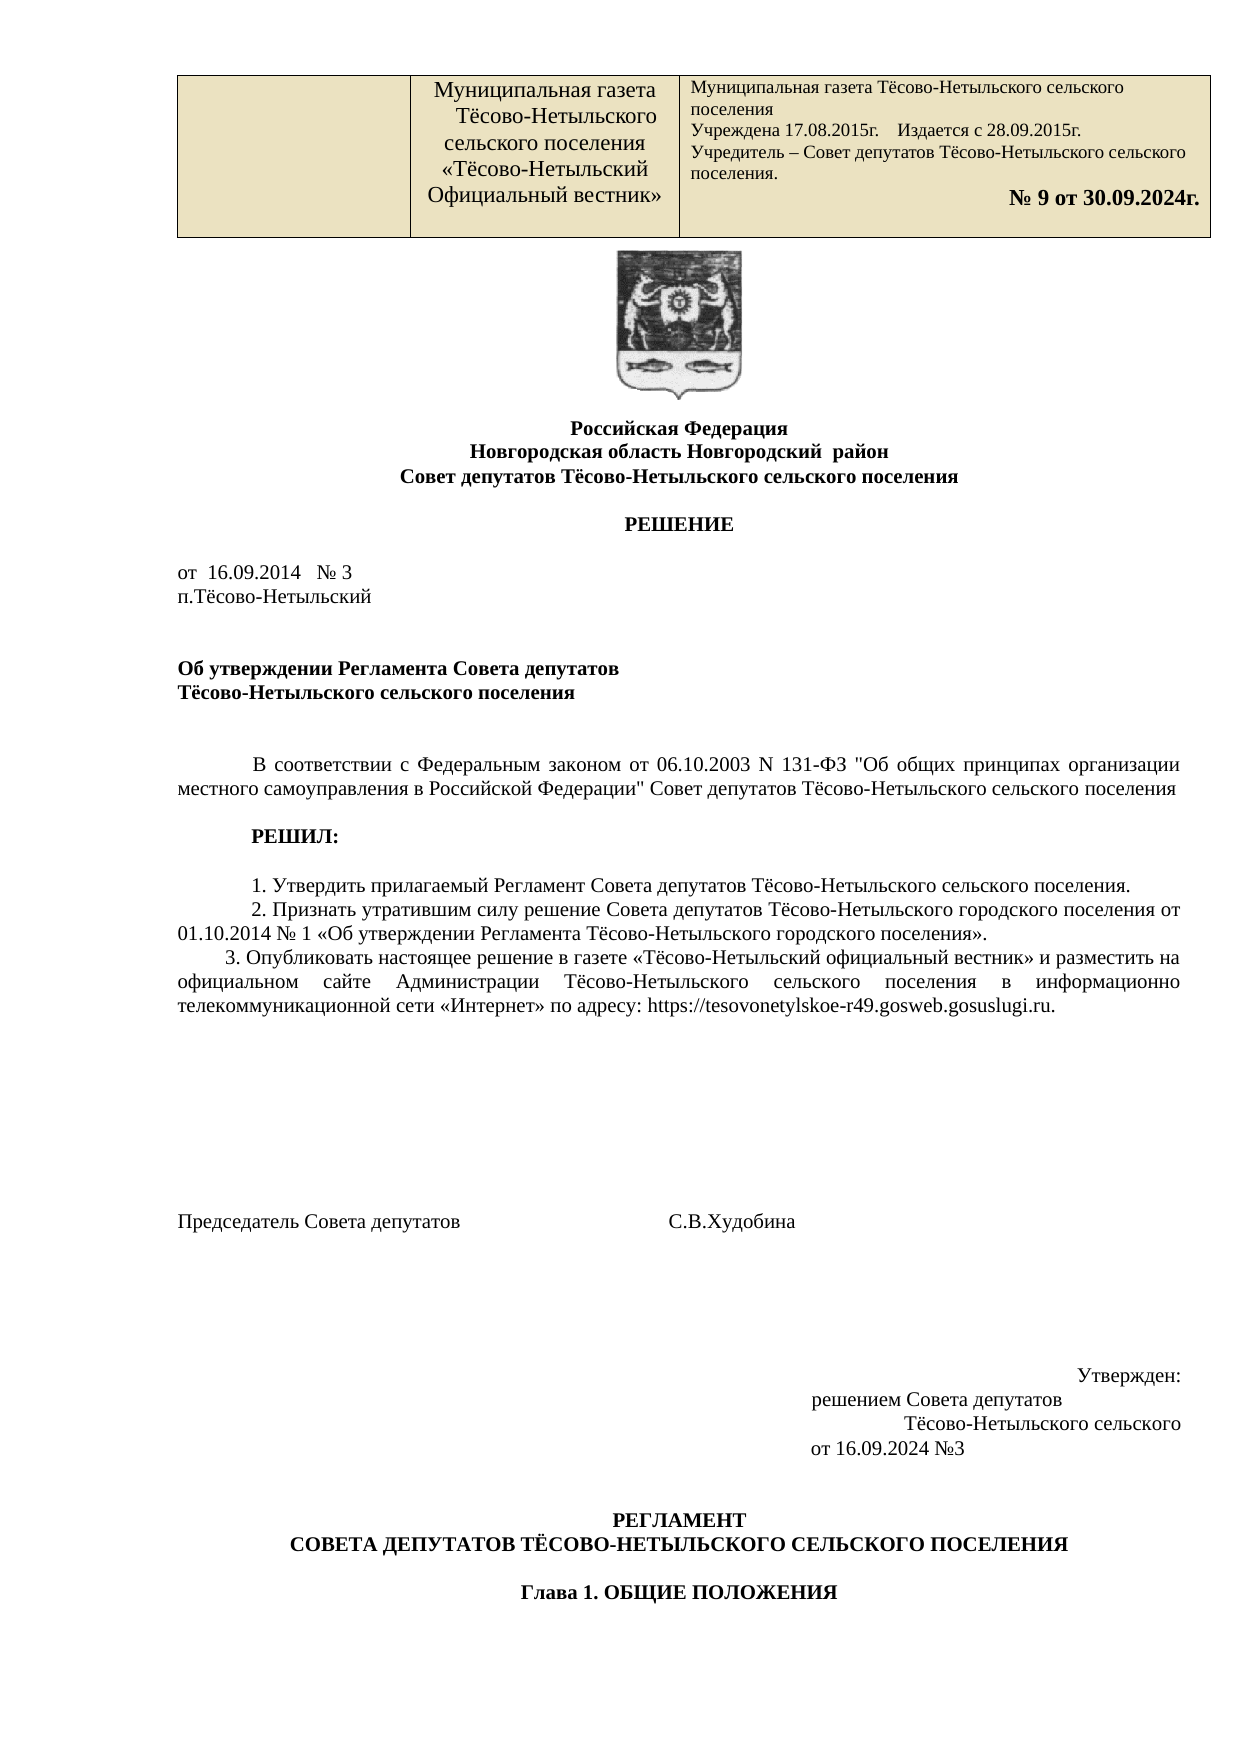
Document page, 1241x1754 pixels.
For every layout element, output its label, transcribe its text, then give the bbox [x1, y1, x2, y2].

text РЕГЛАМЕНТ [177, 1508, 1181, 1532]
text Об утверждении Регламента Совета депутатов [177, 656, 1181, 680]
text п.Тёсово-Нетыльский [177, 584, 1181, 608]
text от 16.09.2014 № 3 [177, 560, 1181, 584]
text Тёсово-Нетыльского сельского поселения [177, 680, 1181, 704]
text РЕШЕНИЕ [177, 512, 1181, 536]
text Тёсово-Нетыльского сельского [177, 1411, 1181, 1435]
text СОВЕТА ДЕПУТАТОВ ТЁСОВО-НЕТЫЛЬСКОГО СЕЛЬСКОГО ПОСЕЛЕНИЯ [177, 1532, 1181, 1556]
text от 16.09.2024 №3 [177, 1435, 1181, 1459]
text Совет депутатов Тёсово-Нетыльского сельского поселения [177, 463, 1181, 488]
text Председатель Совета депутатов С.В.Худобина [177, 1209, 1181, 1233]
text Глава 1. ОБЩИЕ ПОЛОЖЕНИЯ [177, 1580, 1181, 1604]
text В соответствии с Федеральным законом от 06.10.2003 N 131-ФЗ "Об общих принципах организации местного самоуправления в Российской Федерации" Совет депутатов Тёсово-Нетыльского сельского поселения [177, 752, 1181, 800]
text 3. Опубликовать настоящее решение в газете «Тёсово-Нетыльский официальный вестник» и разместить на официальном сайте Администрации Тёсово-Нетыльского сельского поселения в информационно телекоммуникационной сети «Интернет» по адресу: https://tesovonetylskoe-r49.gosweb.gosuslugi.ru. [177, 945, 1181, 1017]
text Утвержден: [177, 1363, 1181, 1387]
picture [616, 250, 743, 400]
text 2. Признать утратившим силу решение Совета депутатов Тёсово-Нетыльского городского поселения от 01.10.2014 № 1 «Об утверждении Регламента Тёсово-Нетыльского городского поселения». [177, 897, 1181, 945]
text решением Совета депутатов [177, 1387, 1181, 1411]
text Российская Федерация [177, 415, 1181, 439]
text 1. Утвердить прилагаемый Регламент Совета депутатов Тёсово-Нетыльского сельского поселения. [177, 873, 1181, 897]
text РЕШИЛ: [177, 824, 1181, 848]
text Новгородская область Новгородский район [177, 439, 1181, 463]
